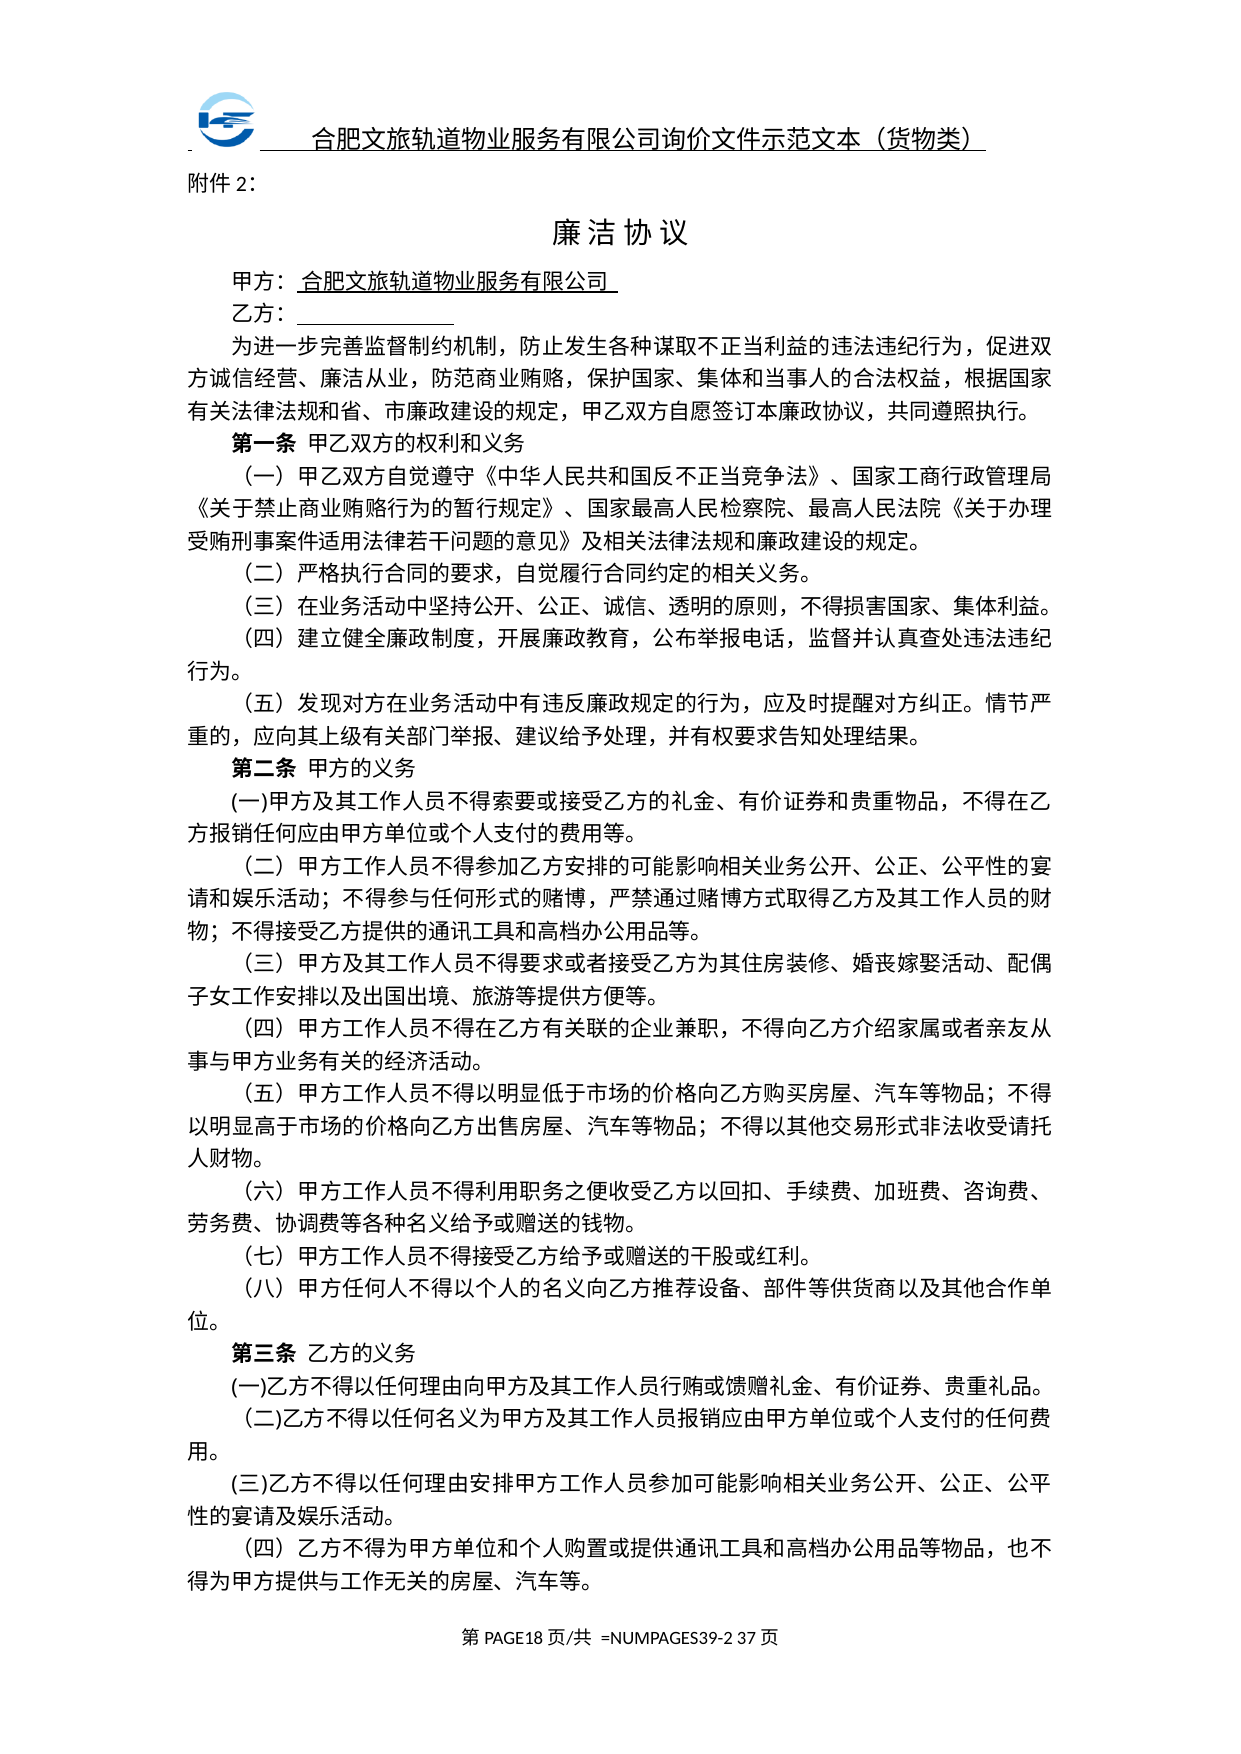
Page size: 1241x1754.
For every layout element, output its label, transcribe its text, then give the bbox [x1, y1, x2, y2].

text （一）甲乙双方自觉遵守《中华人民共和国反不正当竞争法》、国家工商行政管理局《关于禁止商业贿赂行为的暂行规定》、国家最高人民检察院、最高人民法院《关于办理受贿刑事案件适用法律若干问题的意见》及相关法律法规和廉政建设的规定。 [187, 458, 1053, 556]
text （三）甲方及其工作人员不得要求或者接受乙方为其住房装修、婚丧嫁娶活动、配偶子女工作安排以及出国出境、旅游等提供方便等。 [187, 946, 1053, 1011]
text （二）甲方工作人员不得参加乙方安排的可能影响相关业务公开、公正、公平性的宴请和娱乐活动；不得参与任何形式的赌博，严禁通过赌博方式取得乙方及其工作人员的财物；不得接受乙方提供的通讯工具和高档办公用品等。 [187, 848, 1053, 946]
text （四）甲方工作人员不得在乙方有关联的企业兼职，不得向乙方介绍家属或者亲友从事与甲方业务有关的经济活动。 [187, 1011, 1053, 1076]
text （五）甲方工作人员不得以明显低于市场的价格向乙方购买房屋、汽车等物品；不得以明显高于市场的价格向乙方出售房屋、汽车等物品；不得以其他交易形式非法收受请托人财物。 [187, 1076, 1053, 1173]
text 第三条 乙方的义务 [187, 1336, 1053, 1368]
text （四）乙方不得为甲方单位和个人购置或提供通讯工具和高档办公用品等物品，也不得为甲方提供与工作无关的房屋、汽车等。 [187, 1531, 1053, 1596]
text 附件2： [187, 166, 1053, 198]
text (一)乙方不得以任何理由向甲方及其工作人员行贿或馈赠礼金、有价证券、贵重礼品。 [187, 1368, 1053, 1401]
text (一)甲方及其工作人员不得索要或接受乙方的礼金、有价证券和贵重物品，不得在乙方报销任何应由甲方单位或个人支付的费用等。 [187, 783, 1053, 848]
text 甲方： 合肥文旅轨道物业服务有限公司 [187, 263, 1053, 296]
text 为进一步完善监督制约机制，防止发生各种谋取不正当利益的违法违纪行为，促进双方诚信经营、廉洁从业，防范商业贿赂，保护国家、集体和当事人的合法权益，根据国家有关法律法规和省、市廉政建设的规定，甲乙双方自愿签订本廉政协议，共同遵照执行。 [187, 328, 1053, 426]
text 第一条 甲乙双方的权利和义务 [187, 426, 1053, 458]
text (三)乙方不得以任何理由安排甲方工作人员参加可能影响相关业务公开、公正、公平性的宴请及娱乐活动。 [187, 1466, 1053, 1531]
text （七）甲方工作人员不得接受乙方给予或赠送的干股或红利。 [187, 1238, 1053, 1271]
text （二)乙方不得以任何名义为甲方及其工作人员报销应由甲方单位或个人支付的任何费用。 [187, 1401, 1053, 1466]
text 乙方： [187, 296, 1053, 328]
text 第二条 甲方的义务 [187, 751, 1053, 783]
text （三）在业务活动中坚持公开、公正、诚信、透明的原则，不得损害国家、集体利益。 [187, 588, 1053, 621]
text （四）建立健全廉政制度，开展廉政教育，公布举报电话，监督并认真查处违法违纪行为。 [187, 621, 1053, 686]
text （五）发现对方在业务活动中有违反廉政规定的行为，应及时提醒对方纠正。情节严重的，应向其上级有关部门举报、建议给予处理，并有权要求告知处理结果。 [187, 686, 1053, 751]
text 廉 洁 协 议 [187, 198, 1053, 263]
text （六）甲方工作人员不得利用职务之便收受乙方以回扣、手续费、加班费、咨询费、劳务费、协调费等各种名义给予或赠送的钱物。 [187, 1173, 1053, 1238]
picture [192, 90, 260, 149]
text （八）甲方任何人不得以个人的名义向乙方推荐设备、部件等供货商以及其他合作单位。 [187, 1271, 1053, 1336]
text （二）严格执行合同的要求，自觉履行合同约定的相关义务。 [187, 556, 1053, 588]
